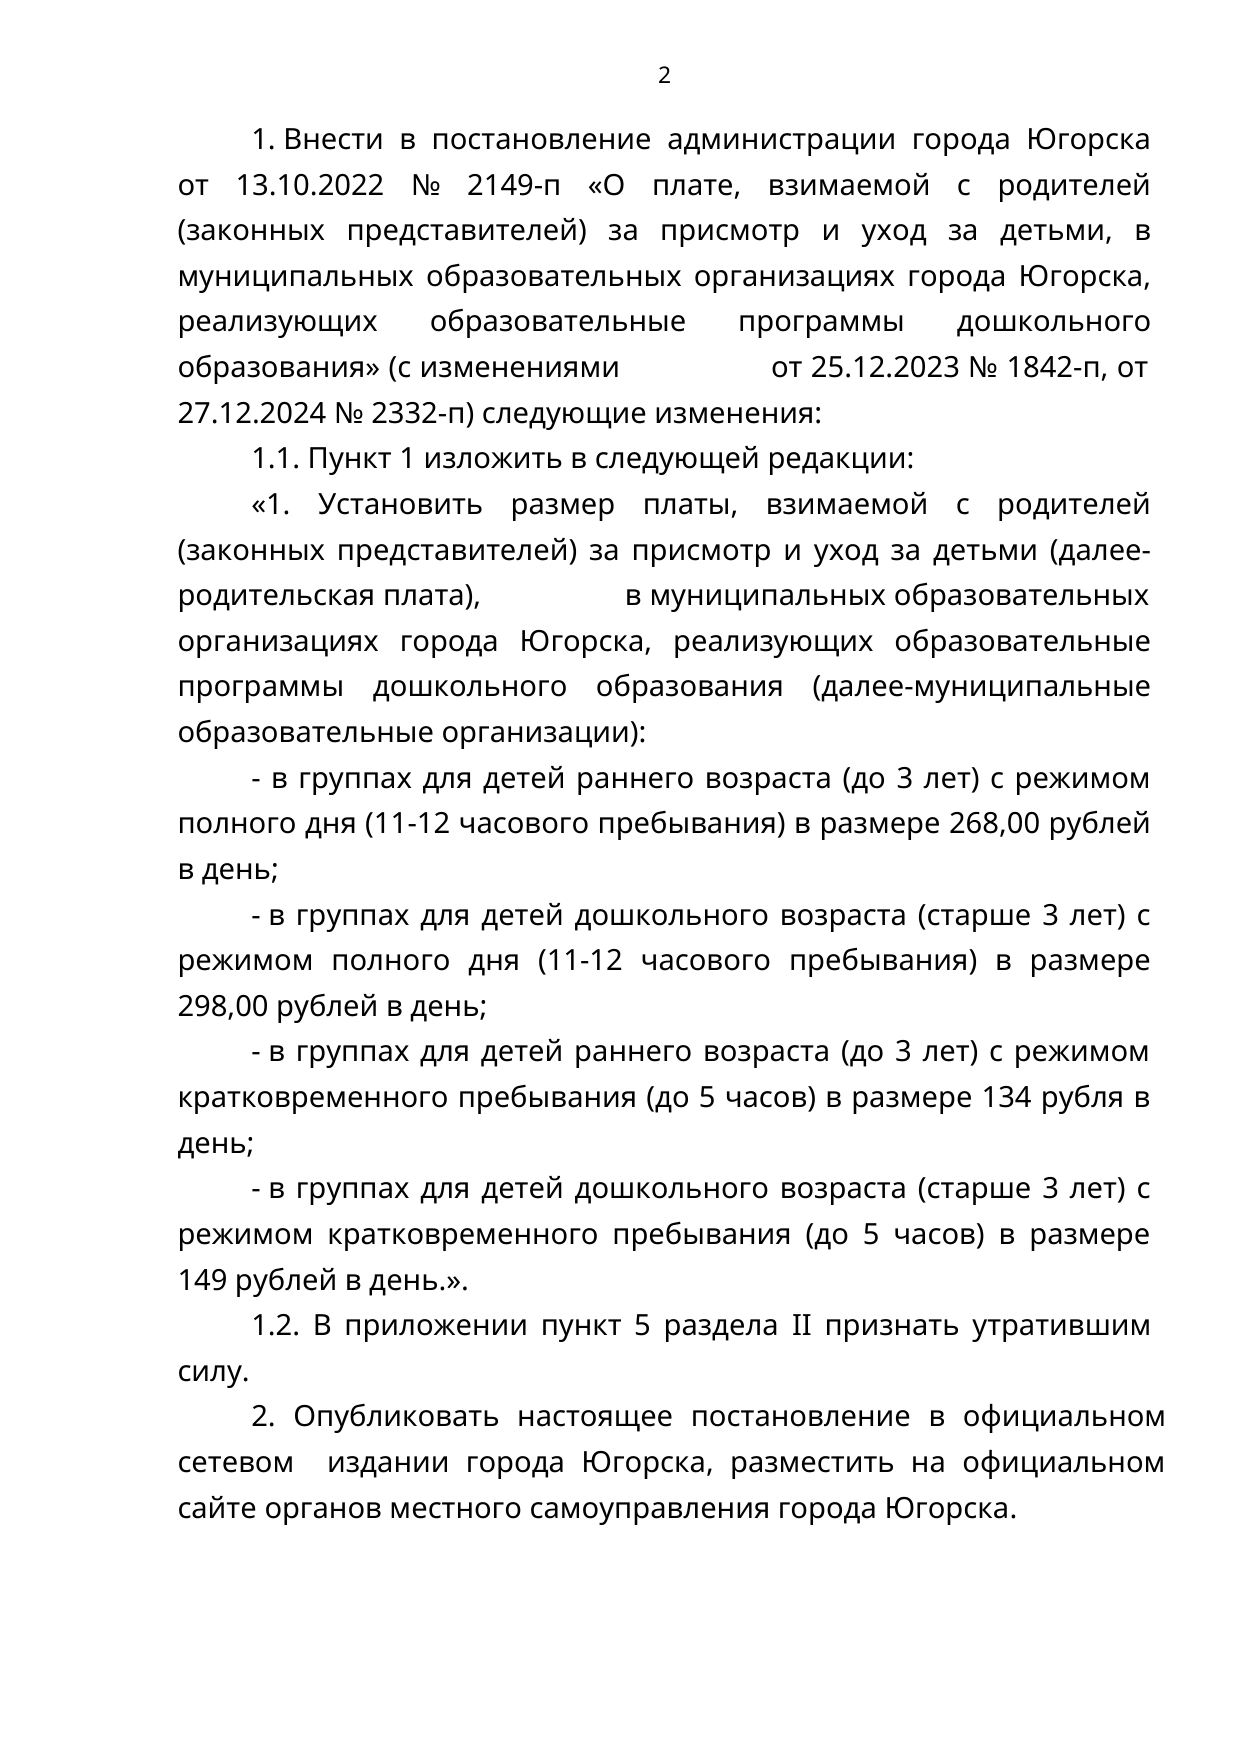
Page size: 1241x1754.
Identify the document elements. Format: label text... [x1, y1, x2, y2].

text - в группах для детей дошкольного возраста (старше 3 лет) с режимом полного дня (11-12 часового пребывания) в размере 298,00 рублей в день; [177, 894, 1152, 1025]
text - в группах для детей дошкольного возраста (старше 3 лет) с режимом кратковременного пребывания (до 5 часов) в размере 149 рублей в день.». [177, 1167, 1152, 1298]
text - в группах для детей раннего возраста (до 3 лет) с режимом кратковременного пребывания (до 5 часов) в размере 134 рубля в день; [177, 1031, 1152, 1162]
text 1.1. Пункт 1 изложить в следующей редакции: [177, 437, 1152, 477]
text «1. Установить размер платы, взимаемой с родителей (законных представителей) за присмотр и уход за детьми (далее-родительская плата), в муниципальных образовательных организациях города Югорска, реализующих образовательные программы дошкольного образования (далее-муниципальные образовательные организации): [177, 483, 1152, 751]
text - в группах для детей раннего возраста (до 3 лет) с режимом полного дня (11-12 часового пребывания) в размере 268,00 рублей в день; [177, 757, 1152, 888]
text 1.2. В приложении пункт 5 раздела II признать утратившим силу. [177, 1304, 1152, 1390]
text 1. Внести в постановление администрации города Югорска от 13.10.2022 № 2149-п «О плате, взимаемой с родителей (законных представителей) за присмотр и уход за детьми, в муниципальных образовательных организациях города Югорска, реализующих образовательные программы дошкольного образования» (с изменениями от 25.12.2023 № 1842-п, от 27.12.2024 № 2332-п) следующие изменения: [177, 118, 1152, 432]
text 2. Опубликовать настоящее постановление в официальном сетевом издании города Югорска, разместить на официальном сайте органов местного самоуправления города Югорска. [177, 1396, 1167, 1527]
